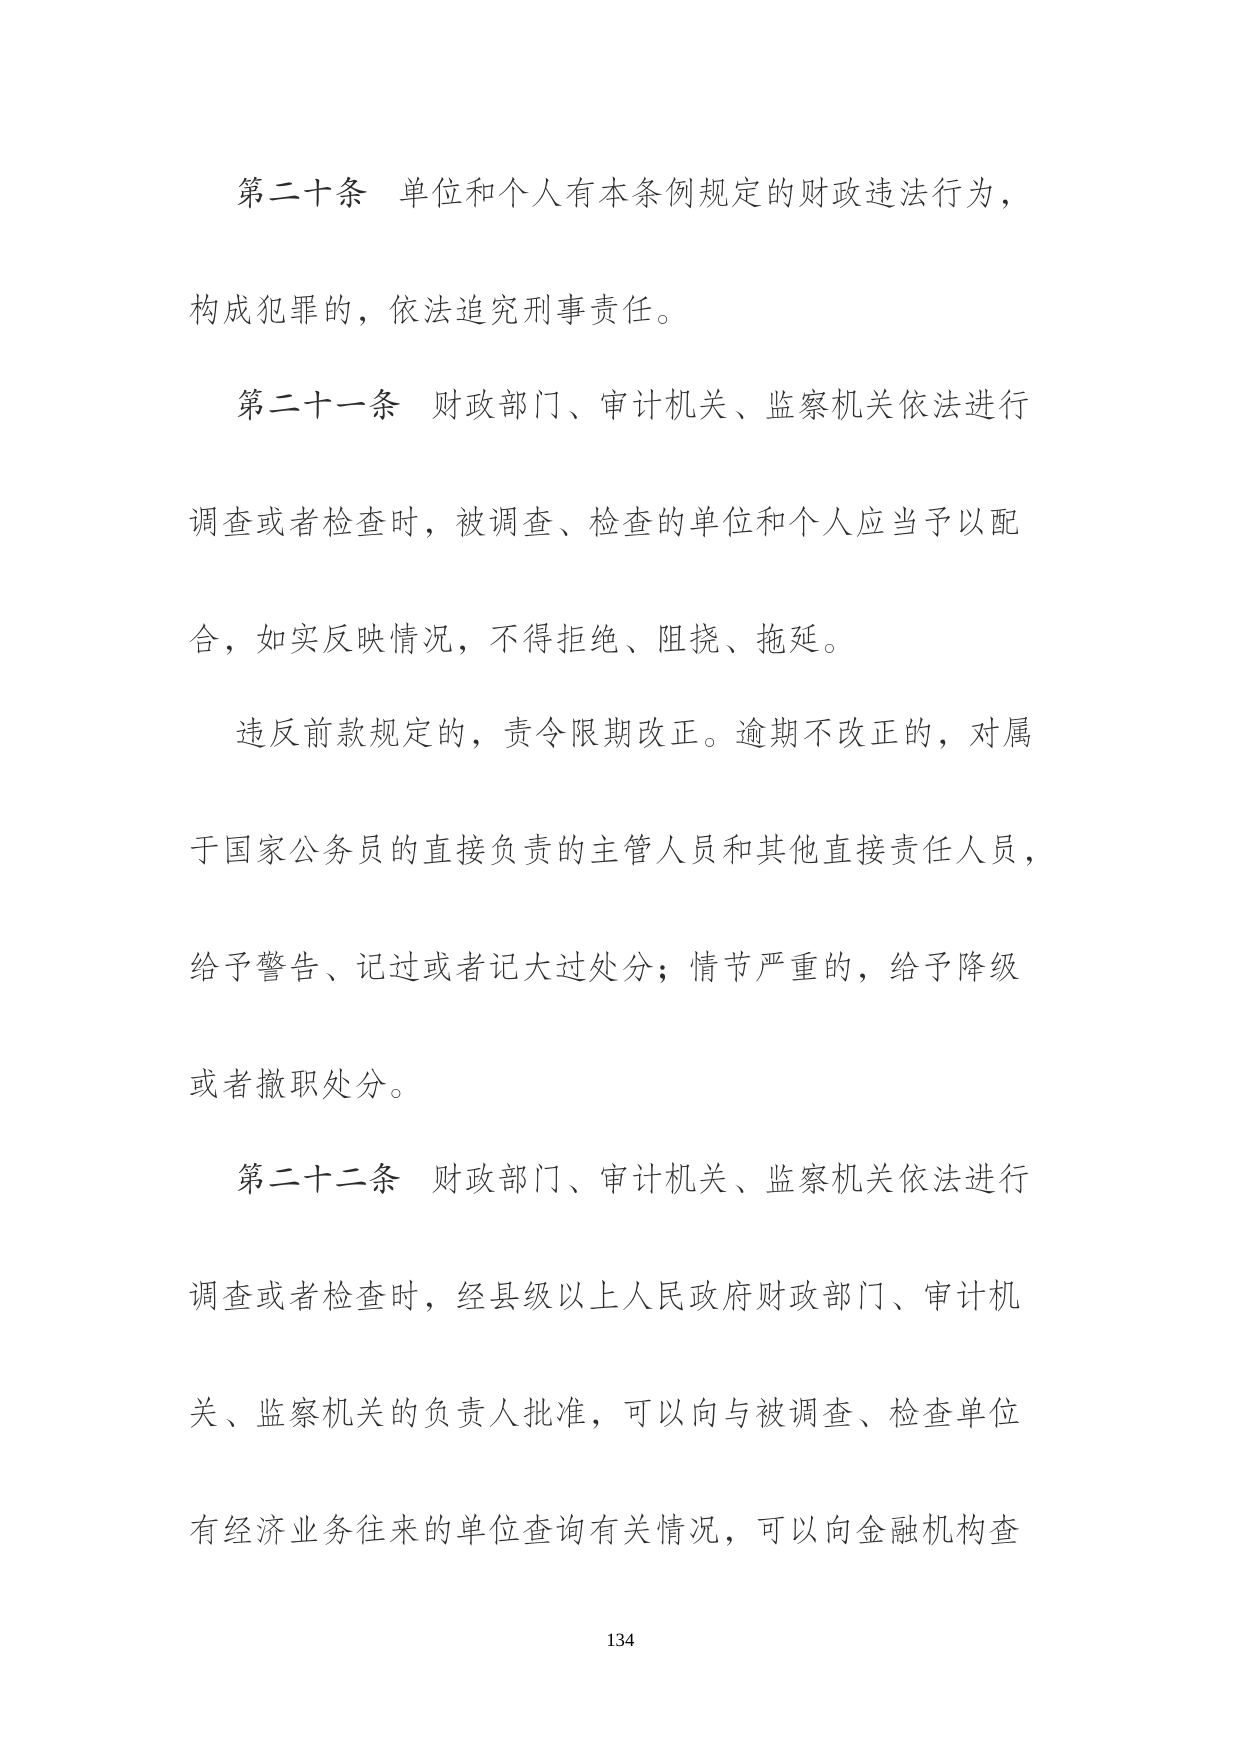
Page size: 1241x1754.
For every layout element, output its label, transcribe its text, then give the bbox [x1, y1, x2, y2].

text 第二十一条 财政部门、审计机关、监察机关依法进行调查或者检查时，被调查、检查的单位和个人应当予以配合，如实反映情况，不得拒绝、阻挠、拖延。 [187, 373, 1053, 672]
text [187, 1148, 1053, 1563]
text 违反前款规定的，责令限期改正。逾期不改正的，对属于国家公务员的直接负责的主管人员和其他直接责任人员，给予警告、记过或者记大过处分；情节严重的，给予降级或者撤职处分。 [187, 702, 1053, 1118]
text 第二十条 单位和个人有本条例规定的财政违法行为，构成犯罪的，依法追究刑事责任。 [187, 162, 1053, 344]
